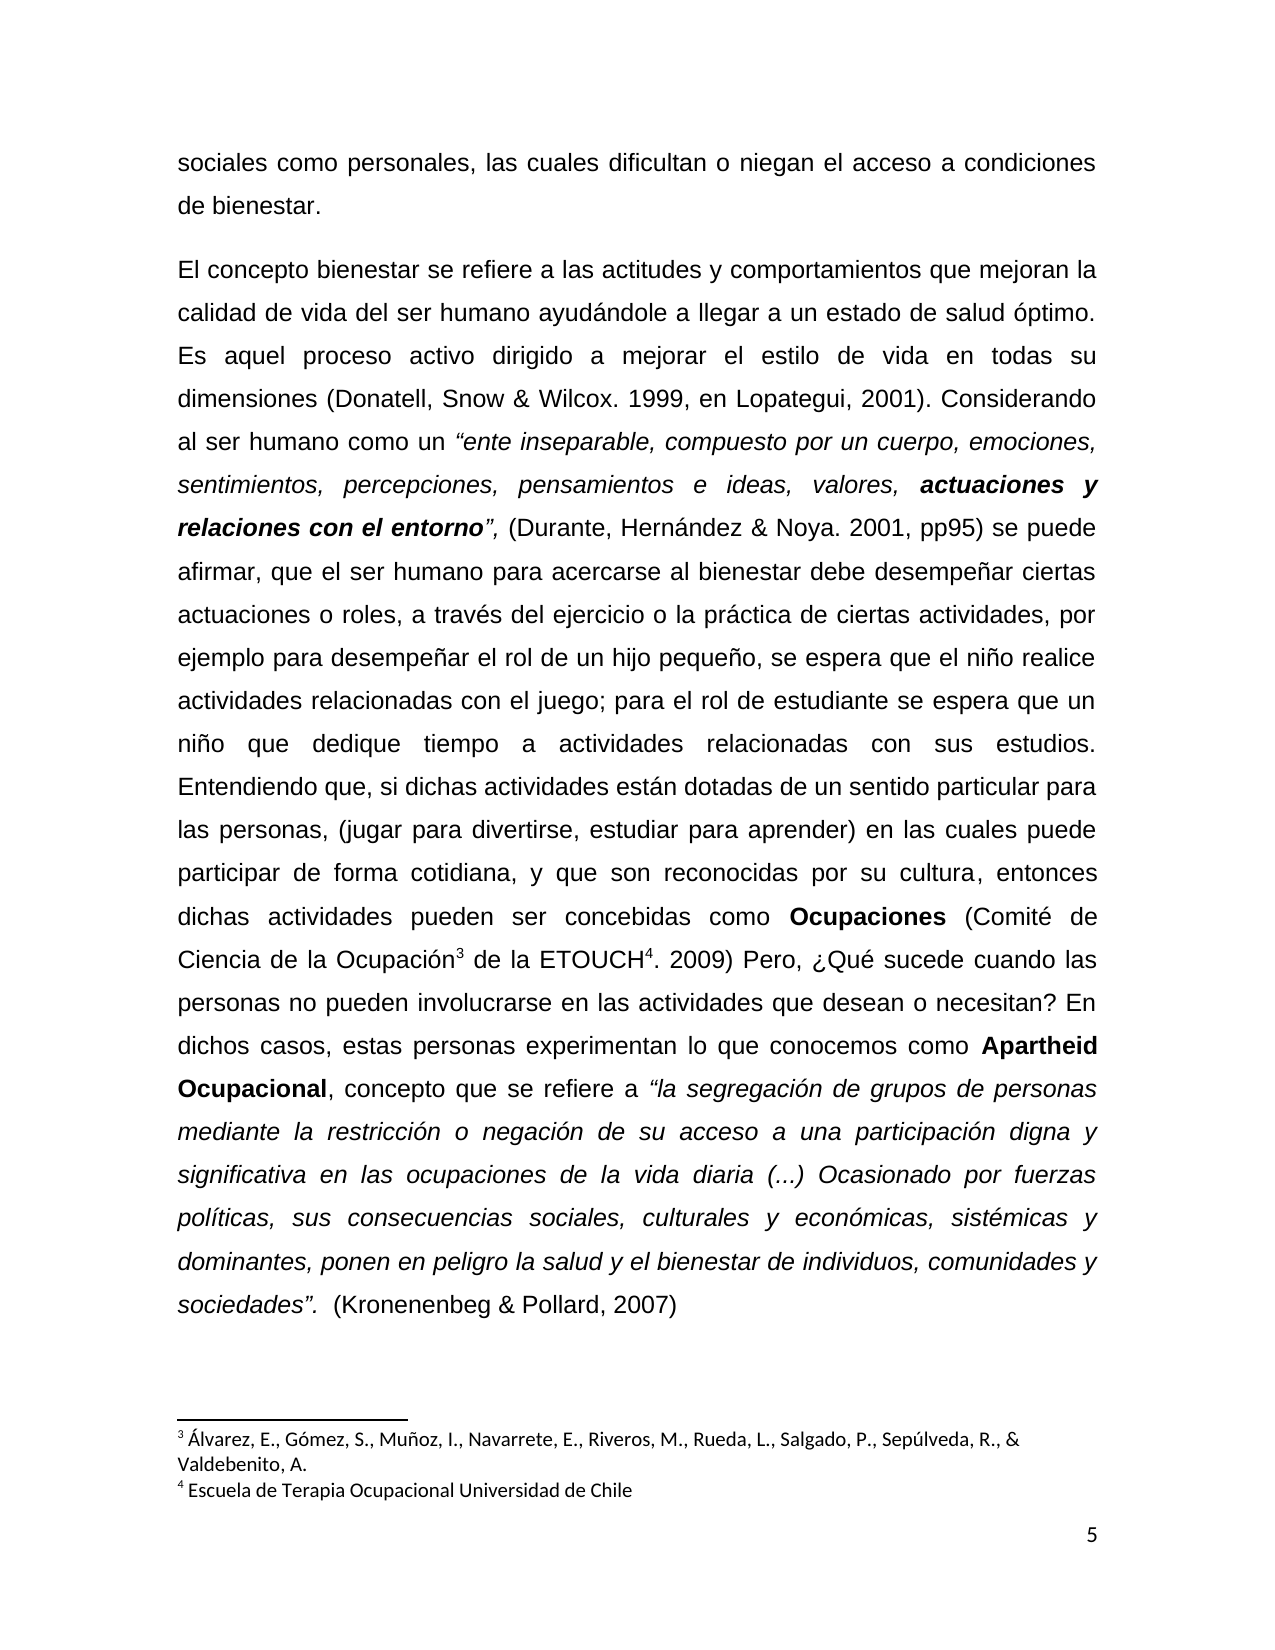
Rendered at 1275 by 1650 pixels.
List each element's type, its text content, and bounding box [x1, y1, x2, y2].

text El concepto bienestar se refiere a las actitudes y comportamientos que mejoran la calidad de vida del ser humano ayudándole a llegar a un estado de salud óptimo. Es aquel proceso activo dirigido a mejorar el estilo de vida en todas su dimensiones (Donatell, Snow & Wilcox. 1999, en Lopategui, 2001). Considerando al ser humano como un “ente inseparable, compuesto por un cuerpo, emociones, sentimientos, percepciones, pensamientos e ideas, valores, actuaciones y relaciones con el entorno”, (Durante, Hernández & Noya. 2001, pp95) se puede afirmar, que el ser humano para acercarse al bienestar debe desempeñar ciertas actuaciones o roles, a través del ejercicio o la práctica de ciertas actividades, por ejemplo para desempeñar el rol de un hijo pequeño, se espera que el niño realice actividades relacionadas con el juego; para el rol de estudiante se espera que un niño que dedique tiempo a actividades relacionadas con sus estudios. Entendiendo que, si dichas actividades están dotadas de un sentido particular para las personas, (jugar para divertirse, estudiar para aprender) en las cuales puede participar de forma cotidiana, y que son reconocidas por su cultura, entonces dichas actividades pueden ser concebidas como Ocupaciones (Comité de Ciencia de la Ocupación de la ETOUCH. 2009) Pero, ¿Qué sucede cuando las personas no pueden involucrarse en las actividades que desean o necesitan? En dichos casos, estas personas experimentan lo que conocemos como Apartheid Ocupacional, concepto que se refiere a “la segregación de grupos de personas mediante la restricción o negación de su acceso a una participación digna y significativa en las ocupaciones de la vida diaria (...) Ocasionado por fuerzas políticas, sus consecuencias sociales, culturales y económicas, sistémicas y dominantes, ponen en peligro la salud y el bienestar de individuos, comunidades y sociedades”. (Kronenenbeg & Pollard, 2007) [177, 255, 1098, 1318]
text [177, 148, 1098, 219]
